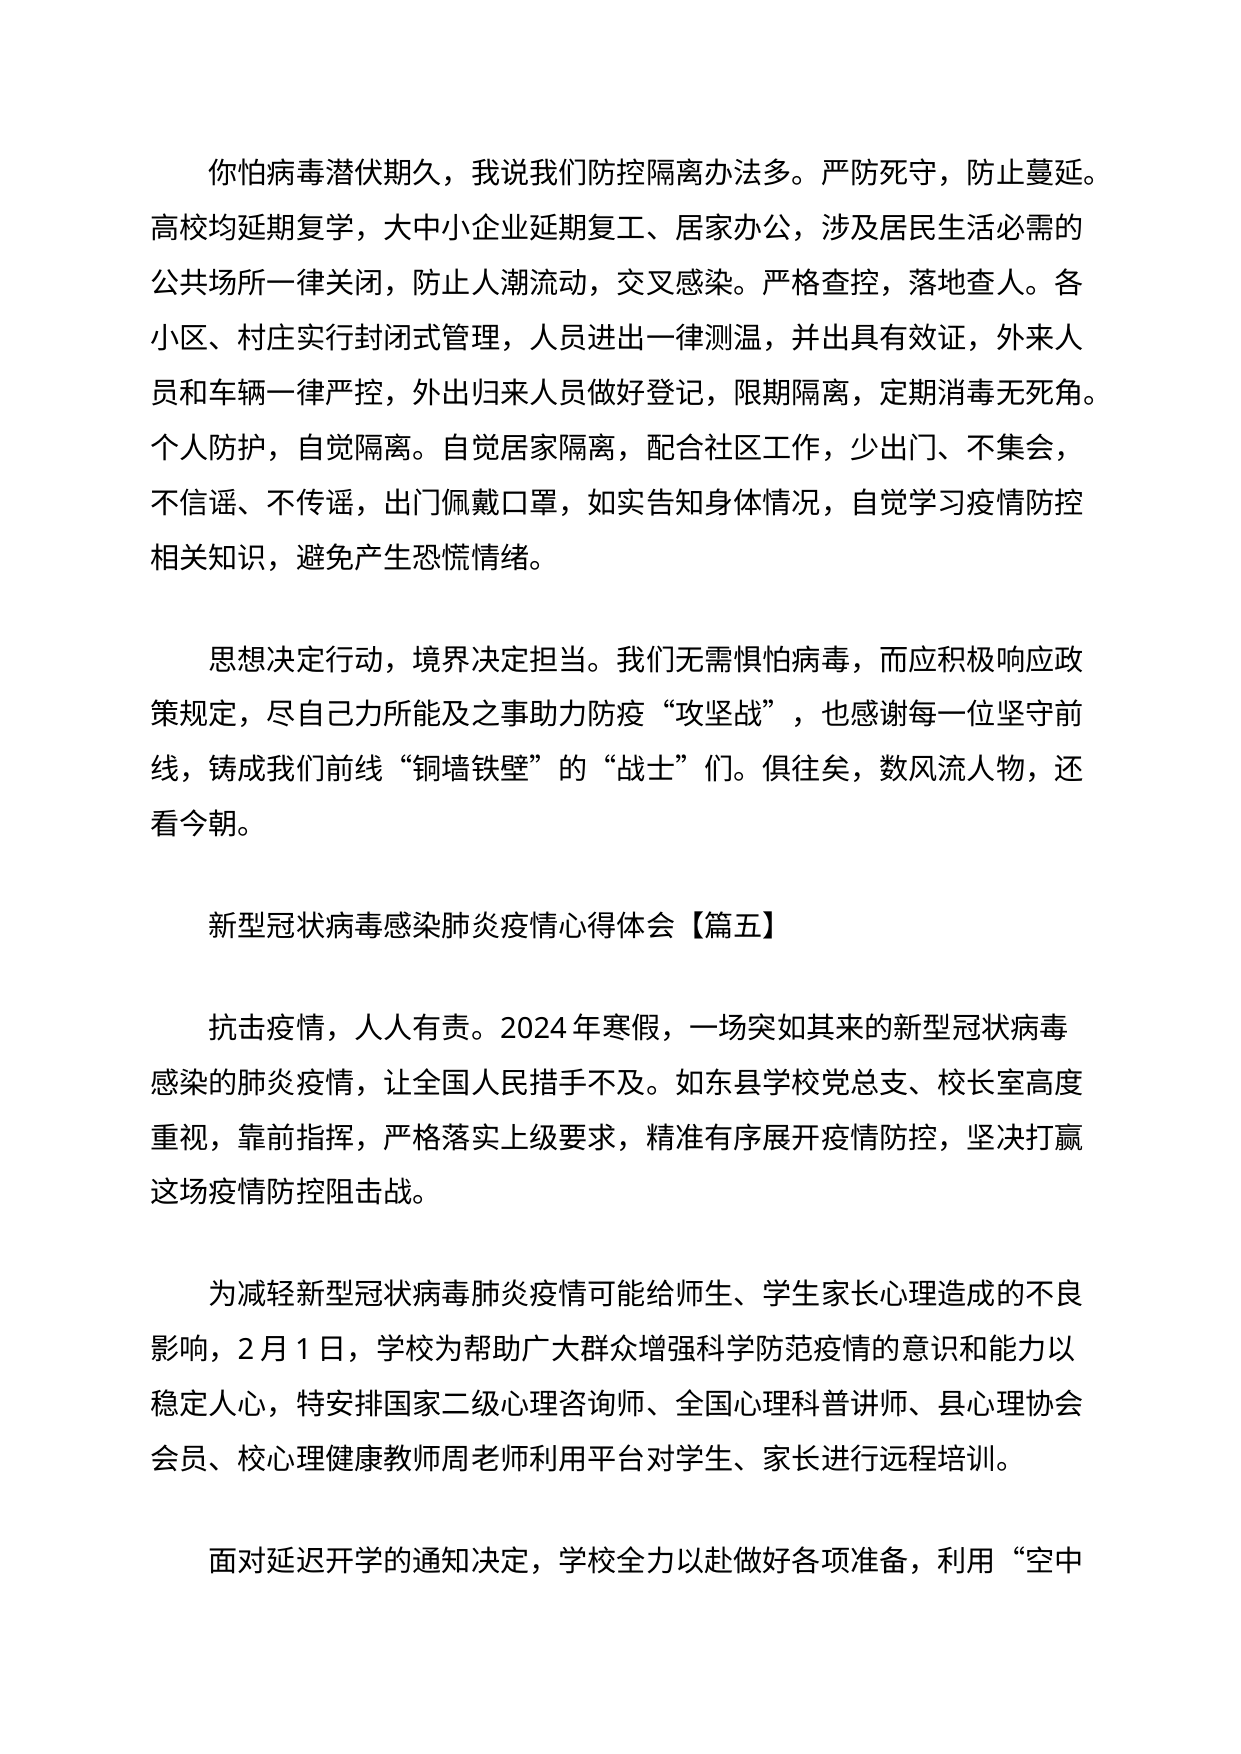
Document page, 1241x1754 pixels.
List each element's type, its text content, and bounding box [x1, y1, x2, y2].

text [150, 1537, 1090, 1580]
text 思想决定行动，境界决定担当。我们无需惧怕病毒，而应积极响应政策规定，尽自己力所能及之事助力防疫“攻坚战”，也感谢每一位坚守前线，铸成我们前线“铜墙铁壁”的“战士”们。俱往矣，数风流人物，还看今朝。 [150, 636, 1090, 843]
text 新型冠状病毒感染肺炎疫情心得体会【篇五】 [150, 902, 1090, 945]
text 为减轻新型冠状病毒肺炎疫情可能给师生、学生家长心理造成的不良影响，2月1日，学校为帮助广大群众增强科学防范疫情的意识和能力以稳定人心，特安排国家二级心理咨询师、全国心理科普讲师、县心理协会会员、校心理健康教师周老师利用平台对学生、家长进行远程培训。 [150, 1271, 1090, 1478]
text 你怕病毒潜伏期久，我说我们防控隔离办法多。严防死守，防止蔓延。高校均延期复学，大中小企业延期复工、居家办公，涉及居民生活必需的公共场所一律关闭，防止人潮流动，交叉感染。严格查控，落地查人。各小区、村庄实行封闭式管理，人员进出一律测温，并出具有效证，外来人员和车辆一律严控，外出归来人员做好登记，限期隔离，定期消毒无死角。个人防护，自觉隔离。自觉居家隔离，配合社区工作，少出门、不集会，不信谣、不传谣，出门佩戴口罩，如实告知身体情况，自觉学习疫情防控相关知识，避免产生恐慌情绪。 [150, 150, 1090, 577]
text 抗击疫情，人人有责。2024年寒假，一场突如其来的新型冠状病毒感染的肺炎疫情，让全国人民措手不及。如东县学校党总支、校长室高度重视，靠前指挥，严格落实上级要求，精准有序展开疫情防控，坚决打赢这场疫情防控阻击战。 [150, 1004, 1090, 1211]
